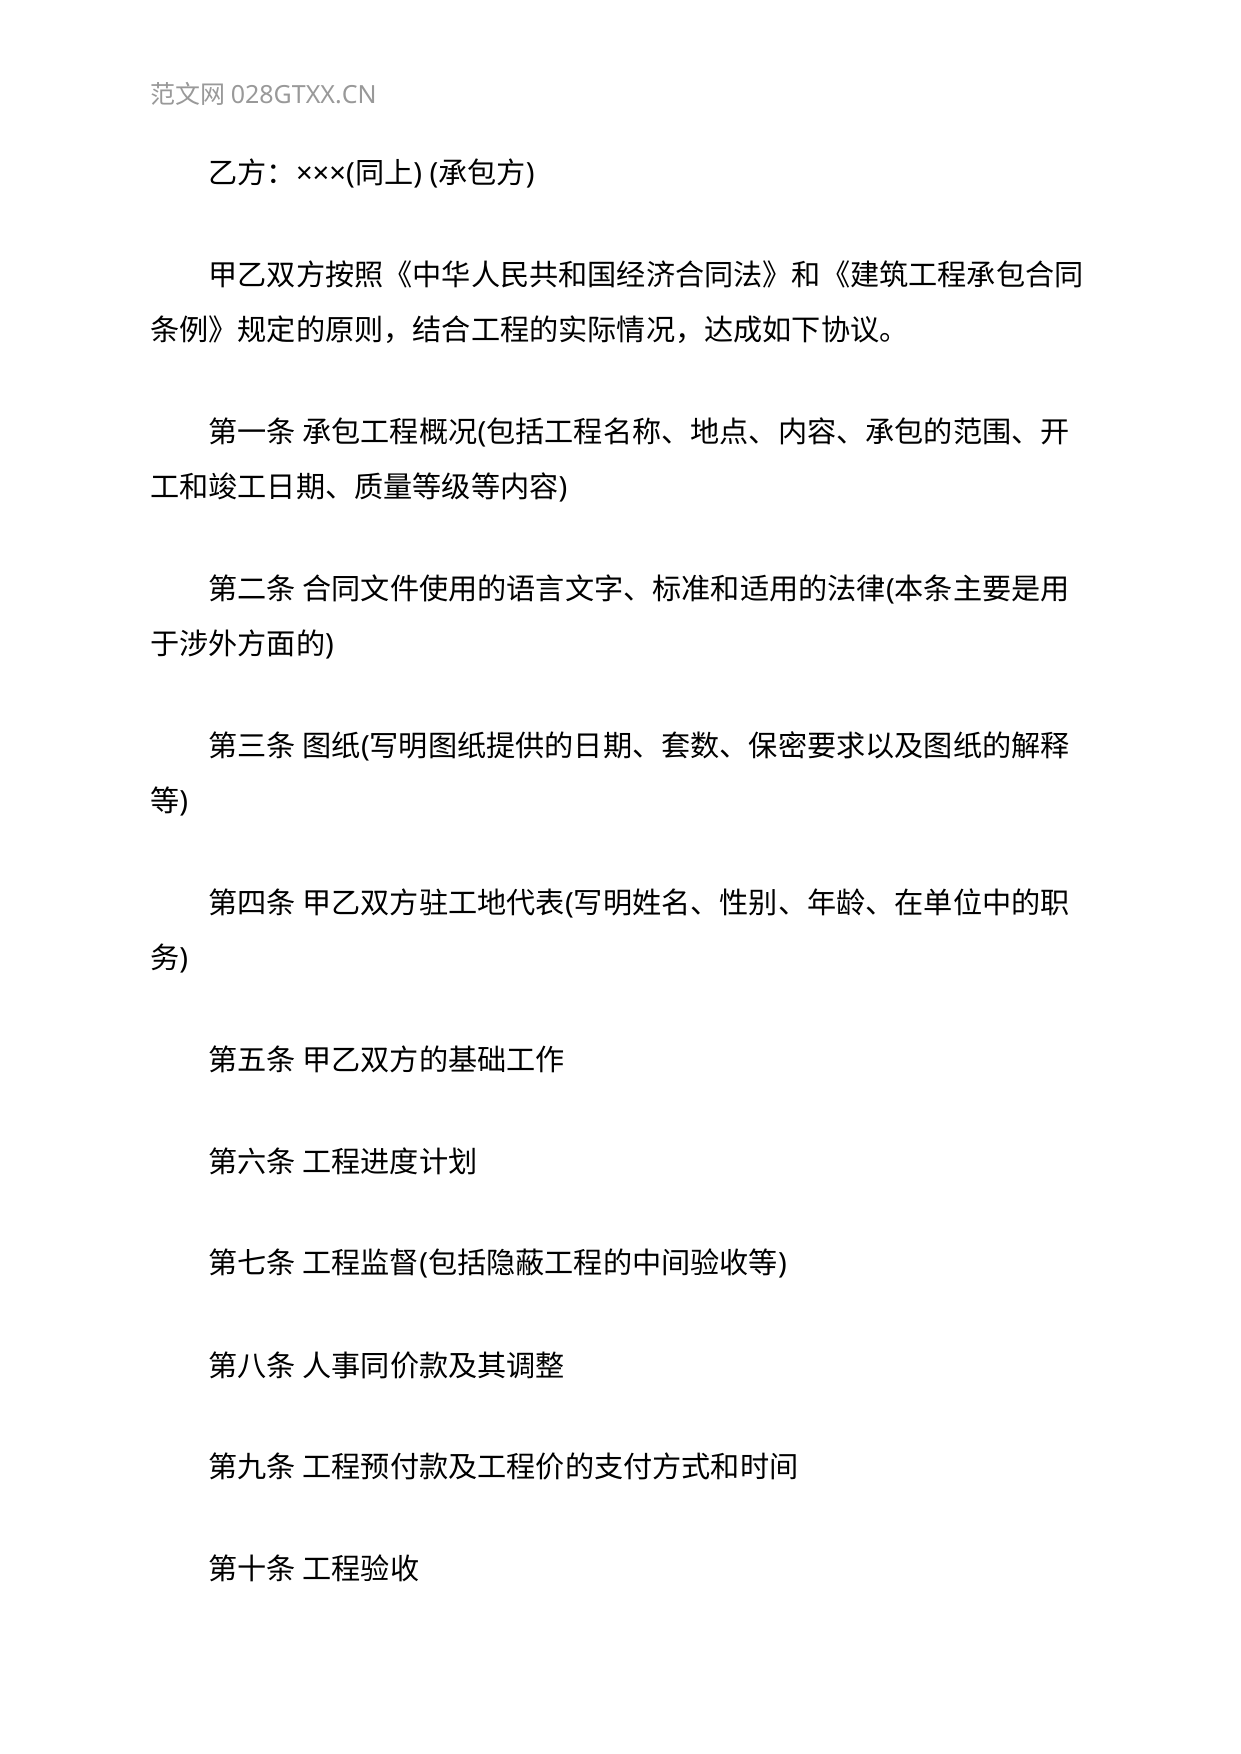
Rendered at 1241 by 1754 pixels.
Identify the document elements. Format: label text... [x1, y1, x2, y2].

text 第九条 工程预付款及工程价的支付方式和时间 [150, 1444, 1090, 1486]
text 第五条 甲乙双方的基础工作 [150, 1037, 1090, 1079]
text 第八条 人事同价款及其调整 [150, 1342, 1090, 1384]
text 第四条 甲乙双方驻工地代表(写明姓名、性别、年龄、在单位中的职务) [150, 879, 1090, 977]
text 乙方：×××(同上) (承包方) [150, 150, 1090, 192]
text 甲乙双方按照《中华人民共和国经济合同法》和《建筑工程承包合同条例》规定的原则，结合工程的实际情况，达成如下协议。 [150, 252, 1090, 349]
text 第二条 合同文件使用的语言文字、标准和适用的法律(本条主要是用于涉外方面的) [150, 566, 1090, 663]
text 第七条 工程监督(包括隐蔽工程的中间验收等) [150, 1240, 1090, 1282]
text 第十条 工程验收 [150, 1546, 1090, 1588]
text 第六条 工程进度计划 [150, 1138, 1090, 1181]
text 第三条 图纸(写明图纸提供的日期、套数、保密要求以及图纸的解释等) [150, 723, 1090, 820]
text 第一条 承包工程概况(包括工程名称、地点、内容、承包的范围、开工和竣工日期、质量等级等内容) [150, 409, 1090, 506]
